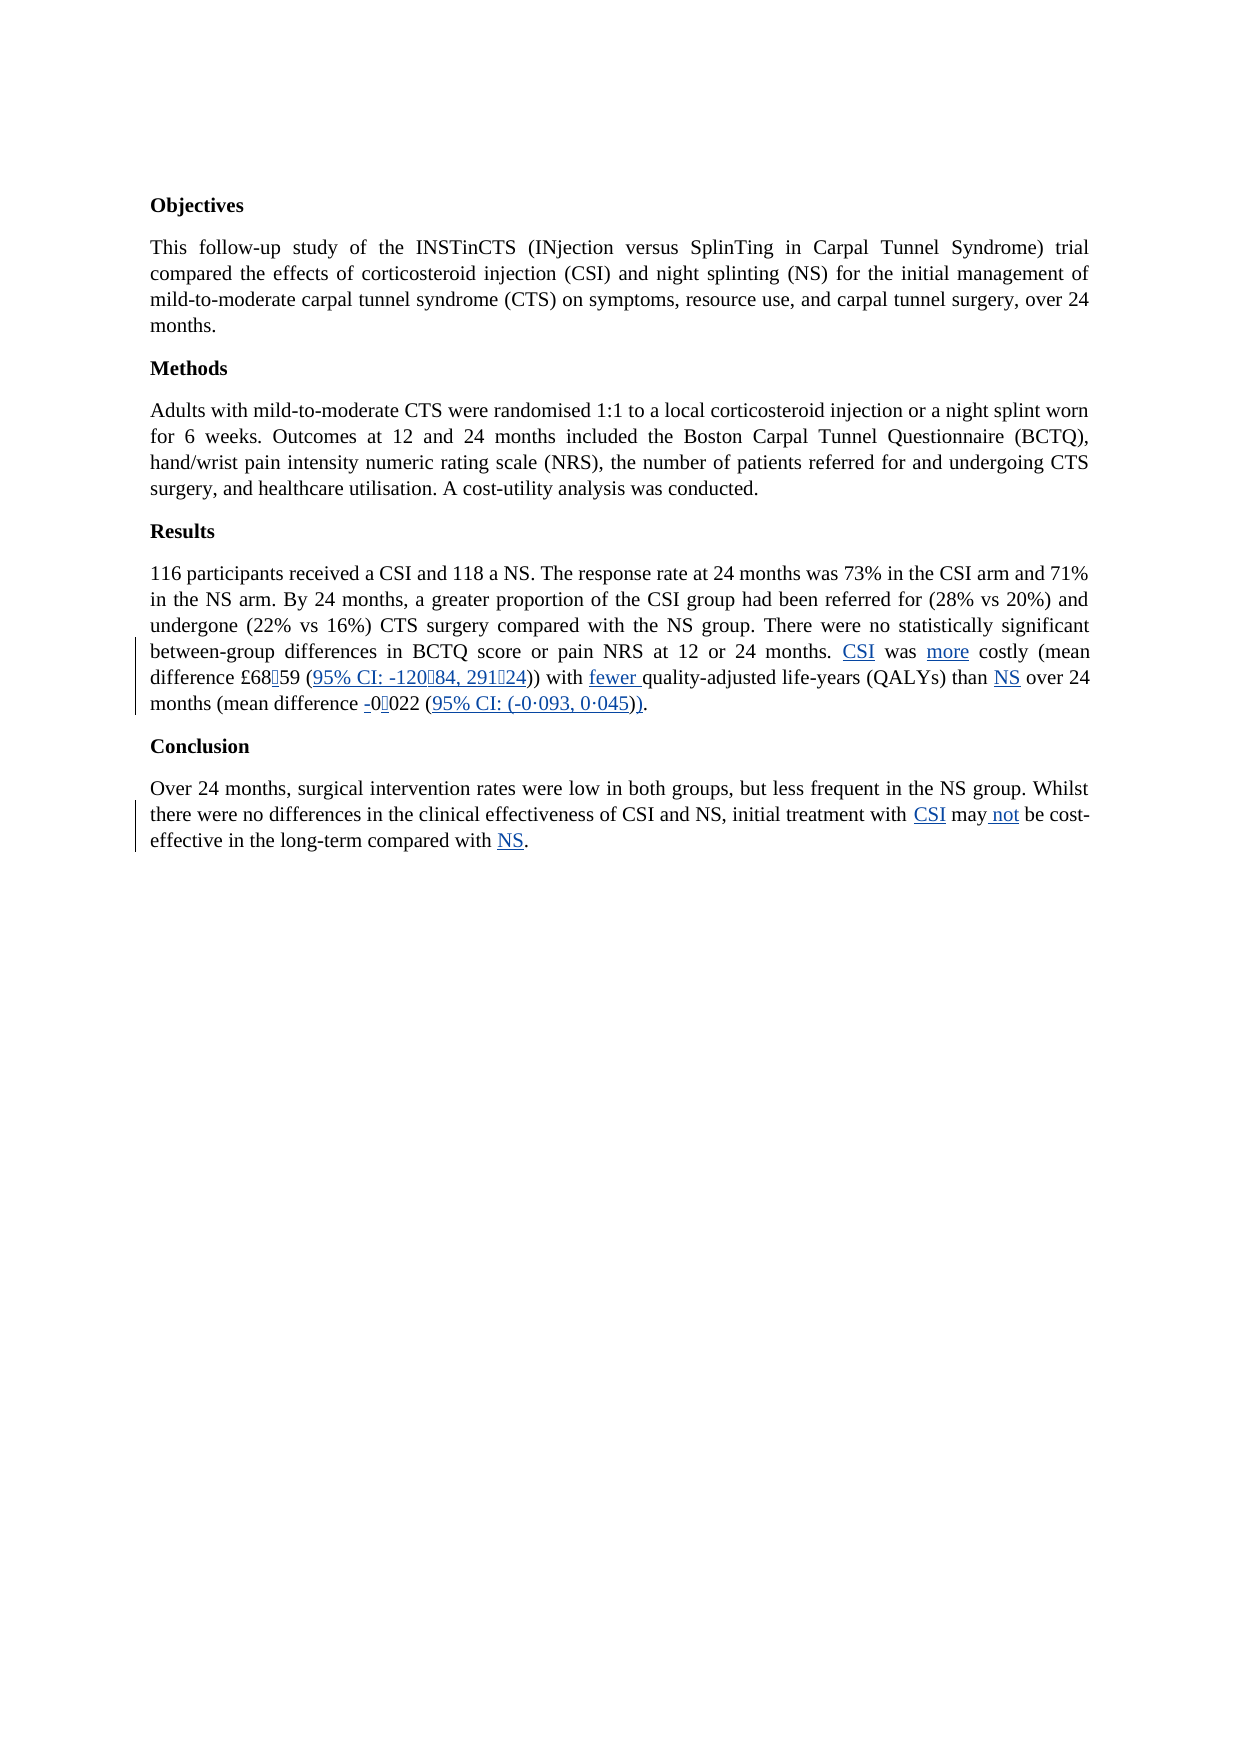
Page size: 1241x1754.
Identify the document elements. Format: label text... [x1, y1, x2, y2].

text Methods [150, 356, 1090, 380]
text Conclusion [150, 733, 1090, 758]
text This follow-up study of the INSTinCTS (INjection versus SplinTing in Carpal Tunnel Syndrome) trial compared the effects of corticosteroid injection (CSI) and night splinting (NS) for the initial management of mild-to-moderate carpal tunnel syndrome (CTS) on symptoms, resource use, and carpal tunnel surgery, over 24 months. [150, 235, 1090, 337]
text Adults with mild-to-moderate CTS were randomised 1:1 to a local corticosteroid injection or a night splint worn for 6 weeks. Outcomes at 12 and 24 months included the Boston Carpal Tunnel Questionnaire (BCTQ), hand/wrist pain intensity numeric rating scale (NRS), the number of patients referred for and undergoing CTS surgery, and healthcare utilisation. A cost-utility analysis was conducted. [150, 398, 1090, 500]
text Over 24 months, surgical intervention rates were low in both groups, but less frequent in the NS group. Whilst there were no differences in the clinical effectiveness of CSI and NS, initial treatment with may be cost-effective in the long-term compared with . [150, 776, 1090, 852]
text Results [150, 519, 1090, 543]
text Objectives [150, 193, 1090, 217]
text 116 participants received a CSI and 118 a NS. The response rate at 24 months was 73% in the CSI arm and 71% in the NS arm. By 24 months, a greater proportion of the CSI group had been referred for (28% vs 20%) and undergone (22% vs 16%) CTS surgery compared with the NS group. There were no statistically significant between-group differences in BCTQ score or pain NRS at 12 or 24 months. was costly (mean difference £6859 ()) with quality-adjusted life-years (QALYs) than over 24 months (mean difference 0022 (). [150, 561, 1090, 715]
